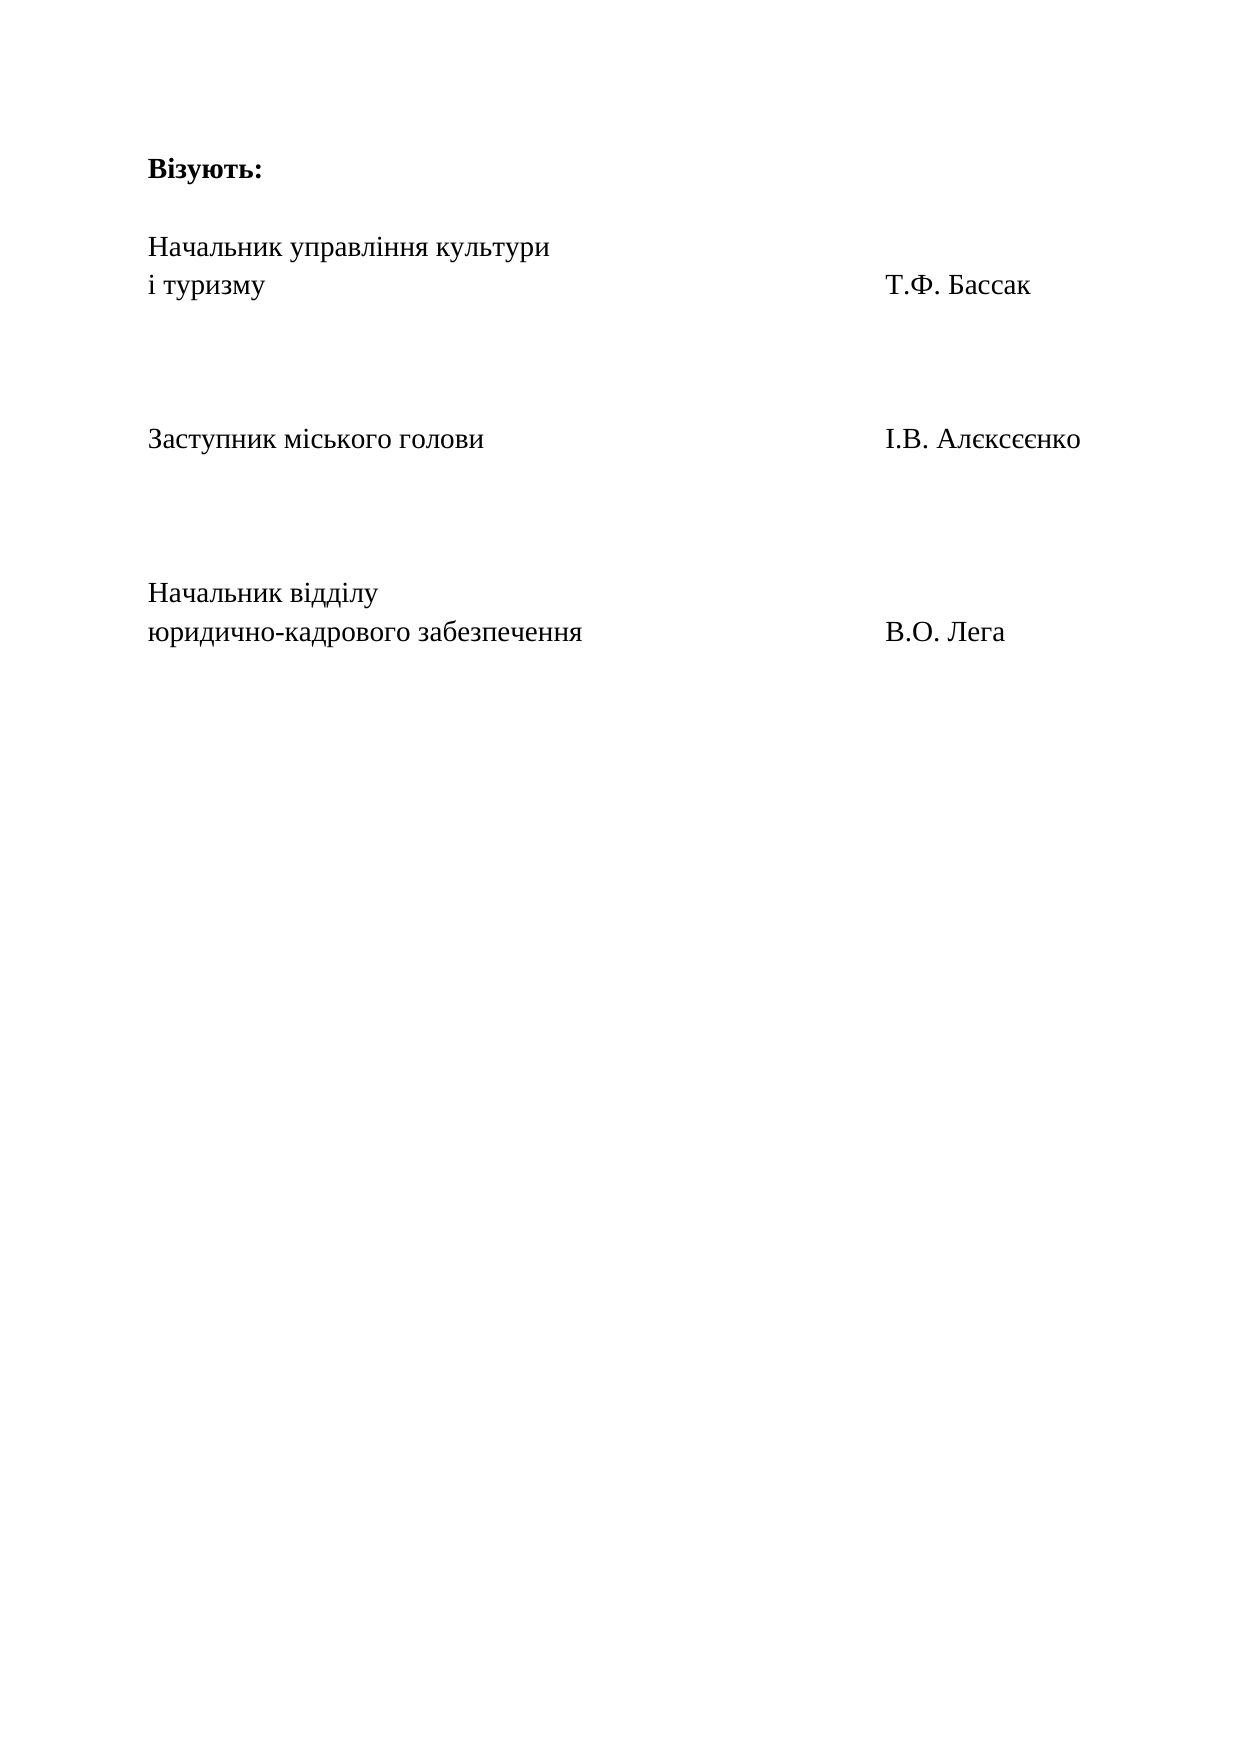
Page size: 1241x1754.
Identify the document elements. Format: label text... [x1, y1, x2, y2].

text Начальник відділу [148, 576, 1181, 609]
text Начальник управління культури [148, 229, 1181, 262]
text Візують: [148, 152, 1181, 185]
text юридично-кадрового забезпечення В.О. Лега [148, 614, 1181, 648]
text Заступник міського голови І.В. Алєксєєнко [148, 421, 1181, 455]
text і туризму Т.Ф. Бассак [148, 267, 1181, 301]
